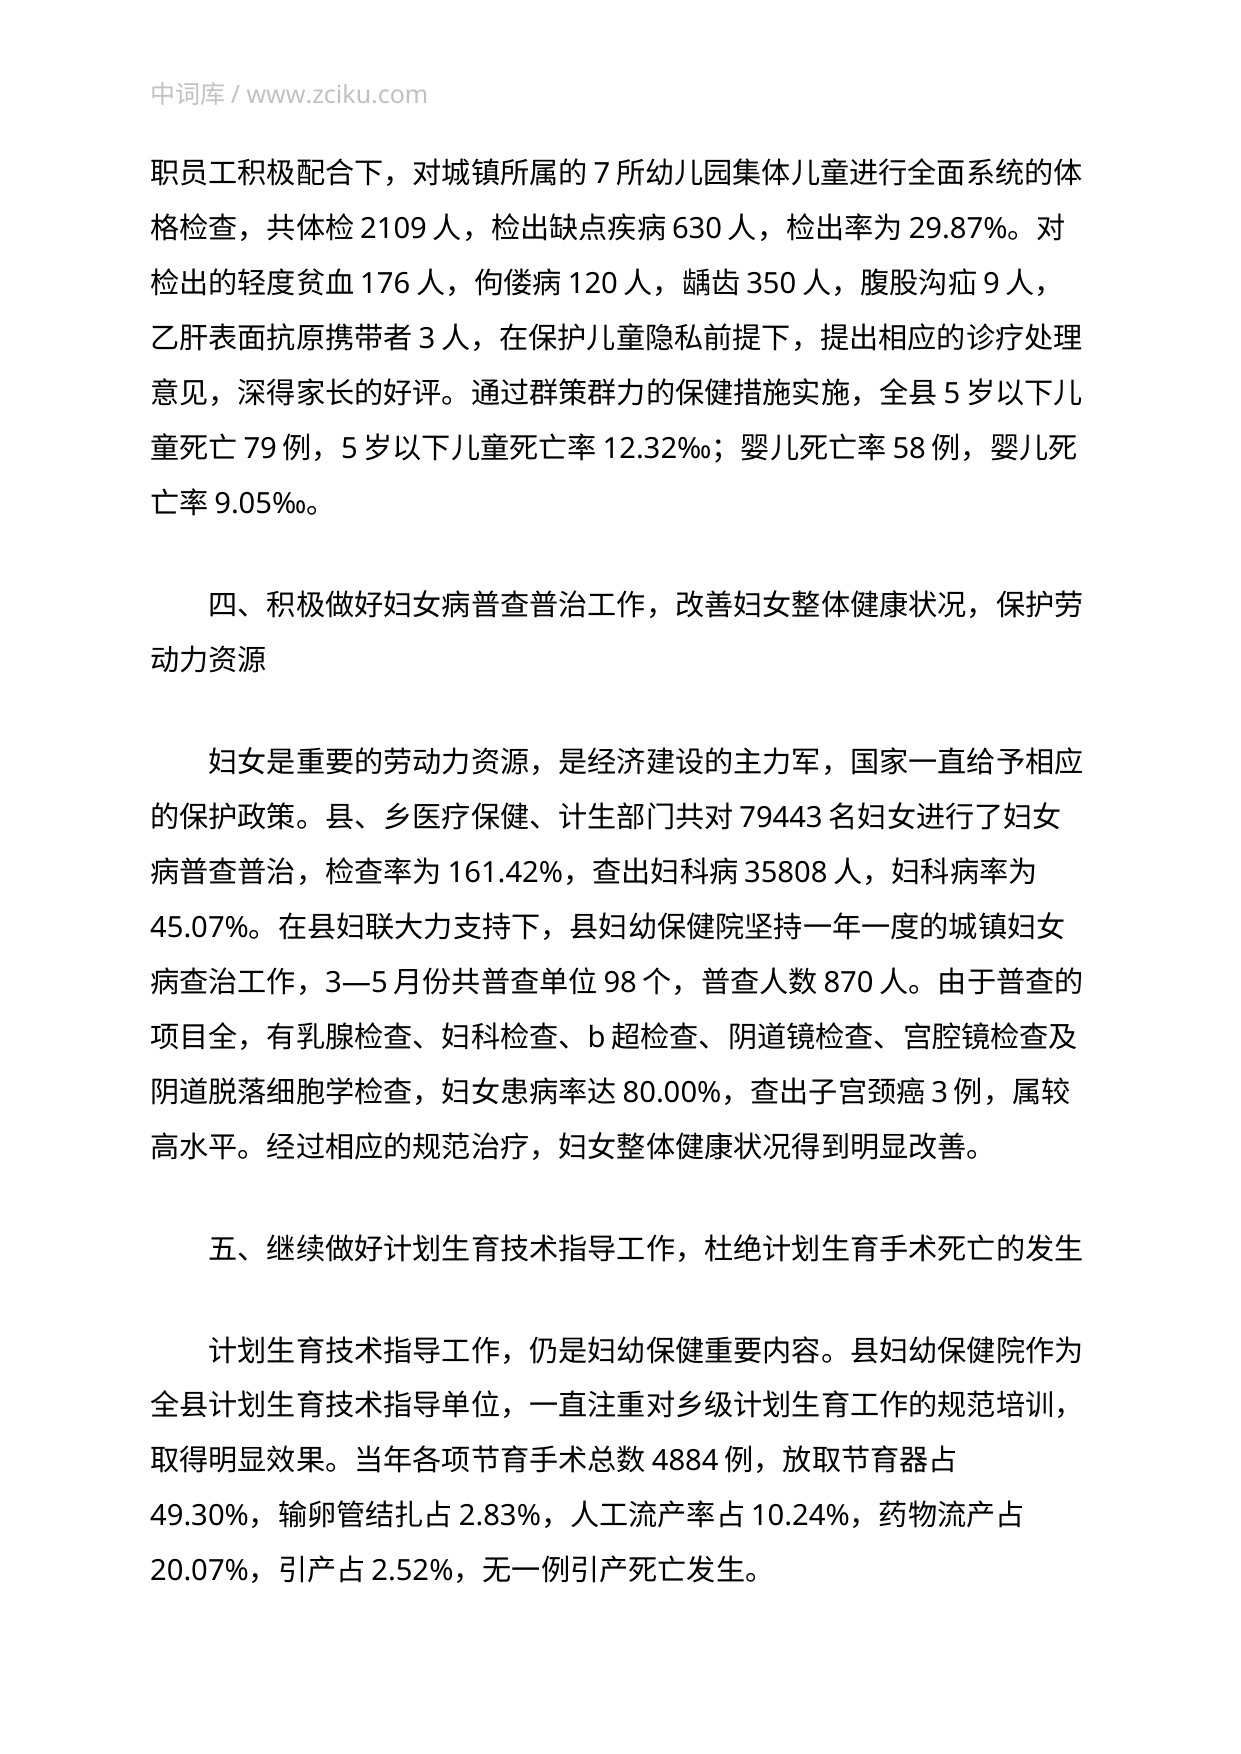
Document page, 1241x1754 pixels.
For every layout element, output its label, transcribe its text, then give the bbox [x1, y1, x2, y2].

text 计划生育技术指导工作，仍是妇幼保健重要内容。县妇幼保健院作为全县计划生育技术指导单位，一直注重对乡级计划生育工作的规范培训，取得明显效果。当年各项节育手术总数4884例，放取节育器占49.30%，输卵管结扎占2.83%，人工流产率占10.24%，药物流产占20.07%，引产占2.52%，无一例引产死亡发生。 [150, 1327, 1090, 1589]
text 妇女是重要的劳动力资源，是经济建设的主力军，国家一直给予相应的保护政策。县、乡医疗保健、计生部门共对79443名妇女进行了妇女病普查普治，检查率为161.42%，查出妇科病35808人，妇科病率为45.07%。在县妇联大力支持下，县妇幼保健院坚持一年一度的城镇妇女病查治工作，3—5月份共普查单位98个，普查人数870人。由于普查的项目全，有乳腺检查、妇科检查、b超检查、阴道镜检查、宫腔镜检查及阴道脱落细胞学检查，妇女患病率达80.00%，查出子宫颈癌3例，属较高水平。经过相应的规范治疗，妇女整体健康状况得到明显改善。 [150, 739, 1090, 1166]
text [150, 150, 1090, 522]
text 五、继续做好计划生育技术指导工作，杜绝计划生育手术死亡的发生 [150, 1225, 1090, 1268]
text 四、积极做好妇女病普查普治工作，改善妇女整体健康状况，保护劳动力资源 [150, 582, 1090, 679]
